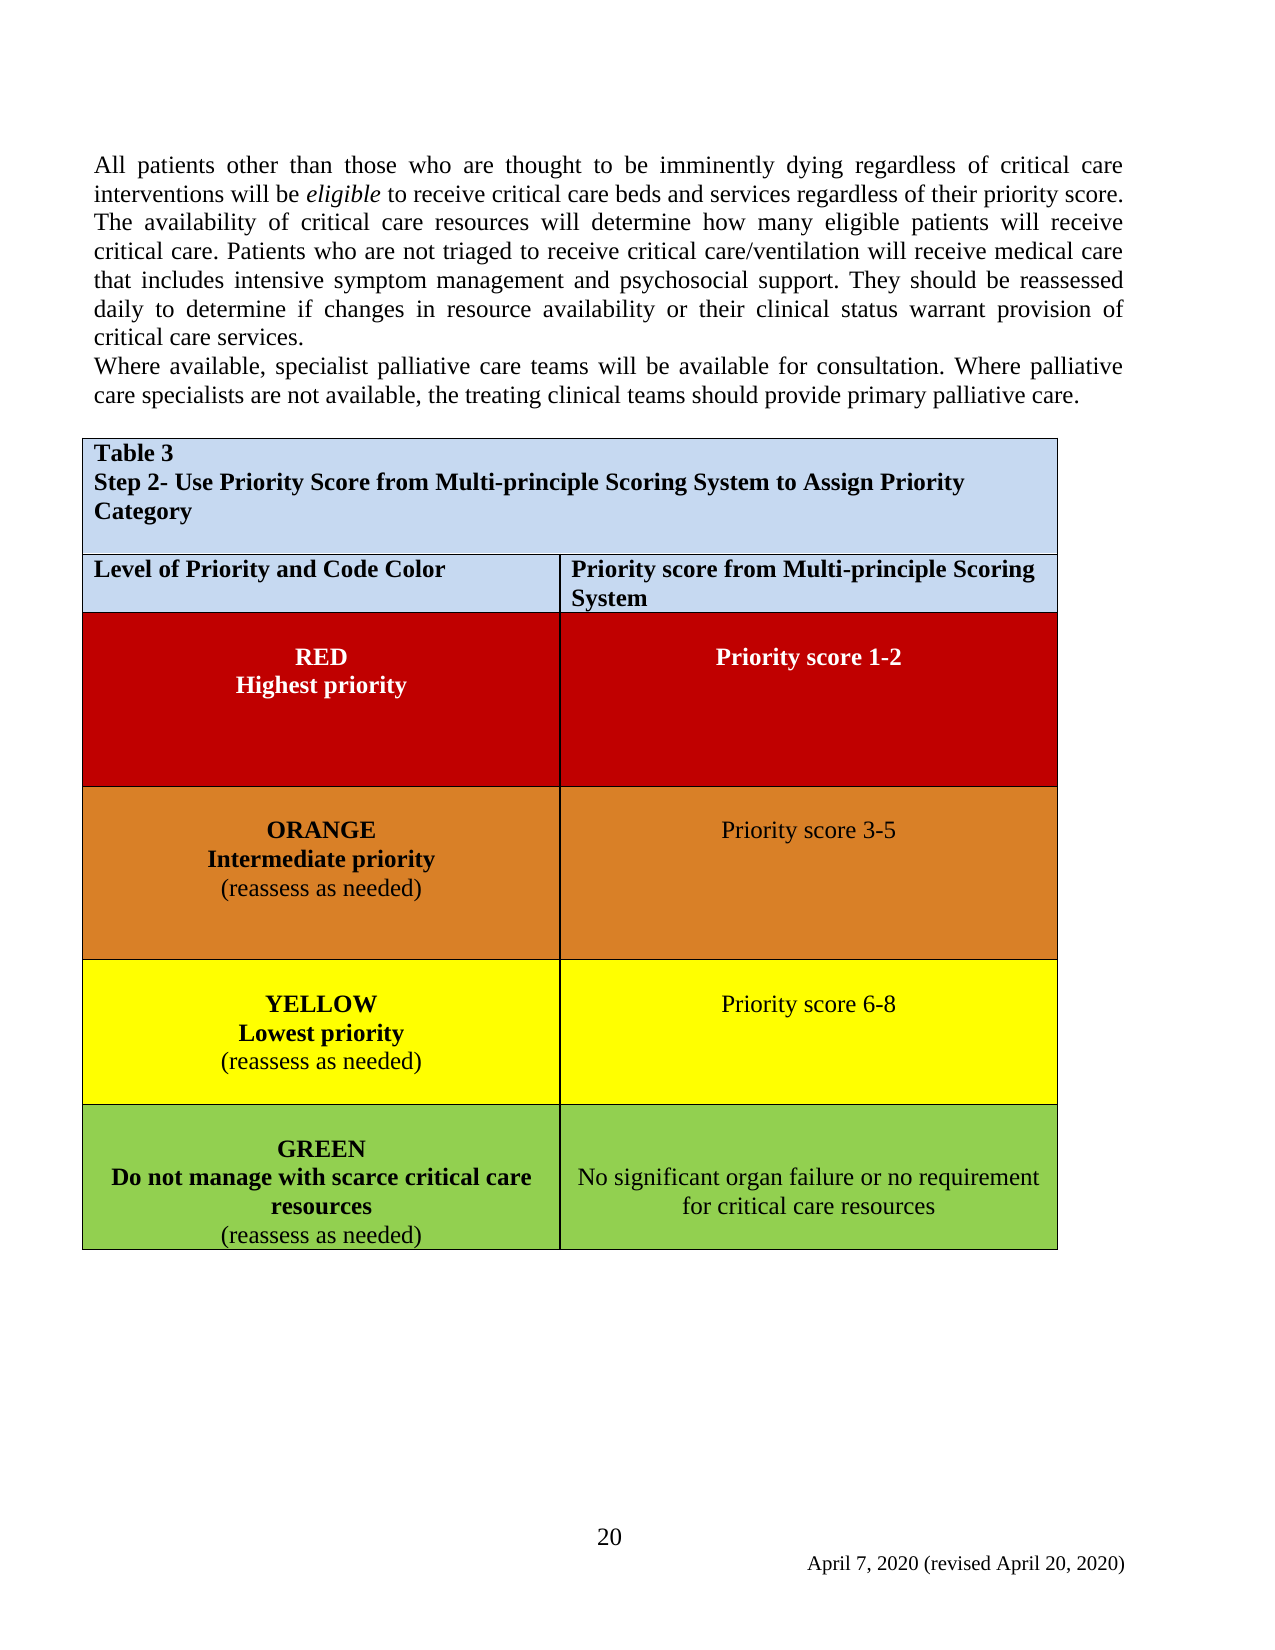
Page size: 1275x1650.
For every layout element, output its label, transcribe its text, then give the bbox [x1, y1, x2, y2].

table_cell Priority score 3-5 [561, 787, 1057, 959]
table_cell YELLOW Lowest priority (reassess as needed) [83, 960, 559, 1104]
table_cell ORANGE Intermediate priority (reassess as needed) [83, 787, 559, 959]
table_cell Priority score 6-8 [561, 960, 1057, 1104]
table_cell No significant organ failure or no requirement for critical care resources [561, 1105, 1057, 1249]
table_header Table 3 Step 2- Use Priority Score from Multi-principle Scoring System to Assign Priority Category [83, 439, 1057, 553]
table_cell Level of Priority and Code Color [83, 555, 559, 612]
table_cell Priority score from Multi-principle Scoring System [561, 555, 1057, 612]
table_cell RED Highest priority [83, 613, 559, 786]
text All patients other than those who are thought to be imminently dying regardless of critical care interventions will be eligible to receive critical care beds and services regardless of their priority score. The availability of critical care resources will determine how many eligible patients will receive critical care. Patients who are not triaged to receive critical care/ventilation will receive medical care that includes intensive symptom management and psychosocial support. They should be reassessed daily to determine if changes in resource availability or their clinical status warrant provision of critical care services. [94, 150, 1125, 351]
table_cell Priority score 1-2 [561, 613, 1057, 786]
text Where available, specialist palliative care teams will be available for consultation. Where palliative care specialists are not available, the treating clinical teams should provide primary palliative care. [94, 351, 1125, 409]
table_cell GREEN Do not manage with scarce critical care resources (reassess as needed) [83, 1105, 559, 1249]
